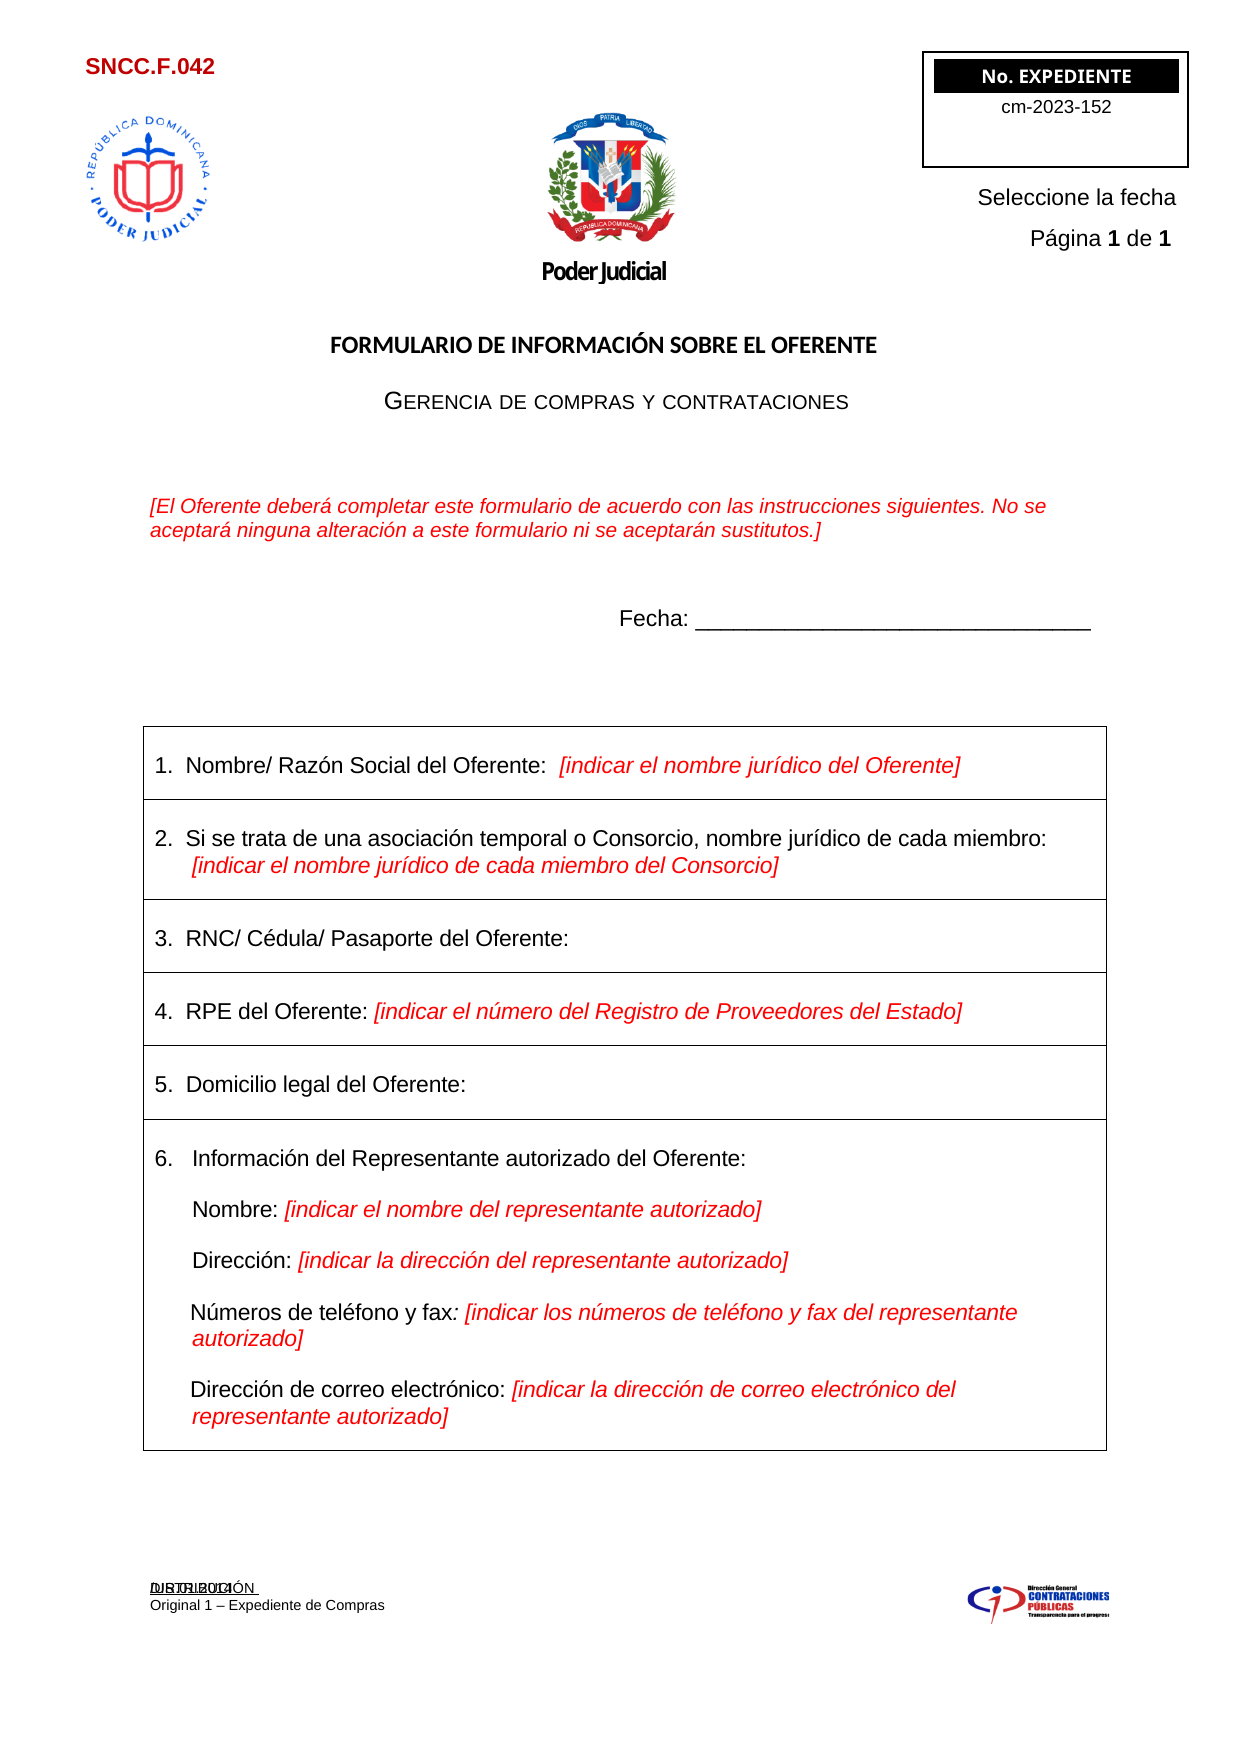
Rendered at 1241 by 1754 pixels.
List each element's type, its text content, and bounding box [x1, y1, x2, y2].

table_header 1. Nombre/ Razón Social del Oferente: [indicar el nombre jurídico del Oferente] [144, 727, 1106, 799]
picture [78, 101, 217, 250]
picture [547, 112, 677, 242]
table_cell 6. Información del Representante autorizado del Oferente: Nombre: [indicar el nombre del representante autorizado] Dirección: [indicar la dirección del representante autorizado] Números de teléfono y fax: [indicar los números de teléfono y fax del representante autorizado] Dirección de correo electrónico: [indicar la dirección de correo electrónico del representante autorizado] [144, 1120, 1106, 1450]
table_cell 3. RNC/ Cédula/ Pasaporte del Oferente: [144, 900, 1106, 972]
text [El Oferente deberá completar este formulario de acuerdo con las instrucciones siguientes. No se aceptará ninguna alteración a este formulario ni se aceptarán sustitutos.] [150, 494, 1090, 542]
table_cell 5. Domicilio legal del Oferente: [144, 1046, 1106, 1118]
table_cell 2. Si se trata de una asociación temporal o Consorcio, nombre jurídico de cada miembro: [indicar el nombre jurídico de cada miembro del Consorcio] [144, 800, 1106, 899]
text Fecha: _______________________________ [150, 605, 1090, 632]
picture [967, 1585, 1110, 1624]
table_cell 4. RPE del Oferente: [indicar el número del Registro de Proveedores del Estado] [144, 973, 1106, 1045]
